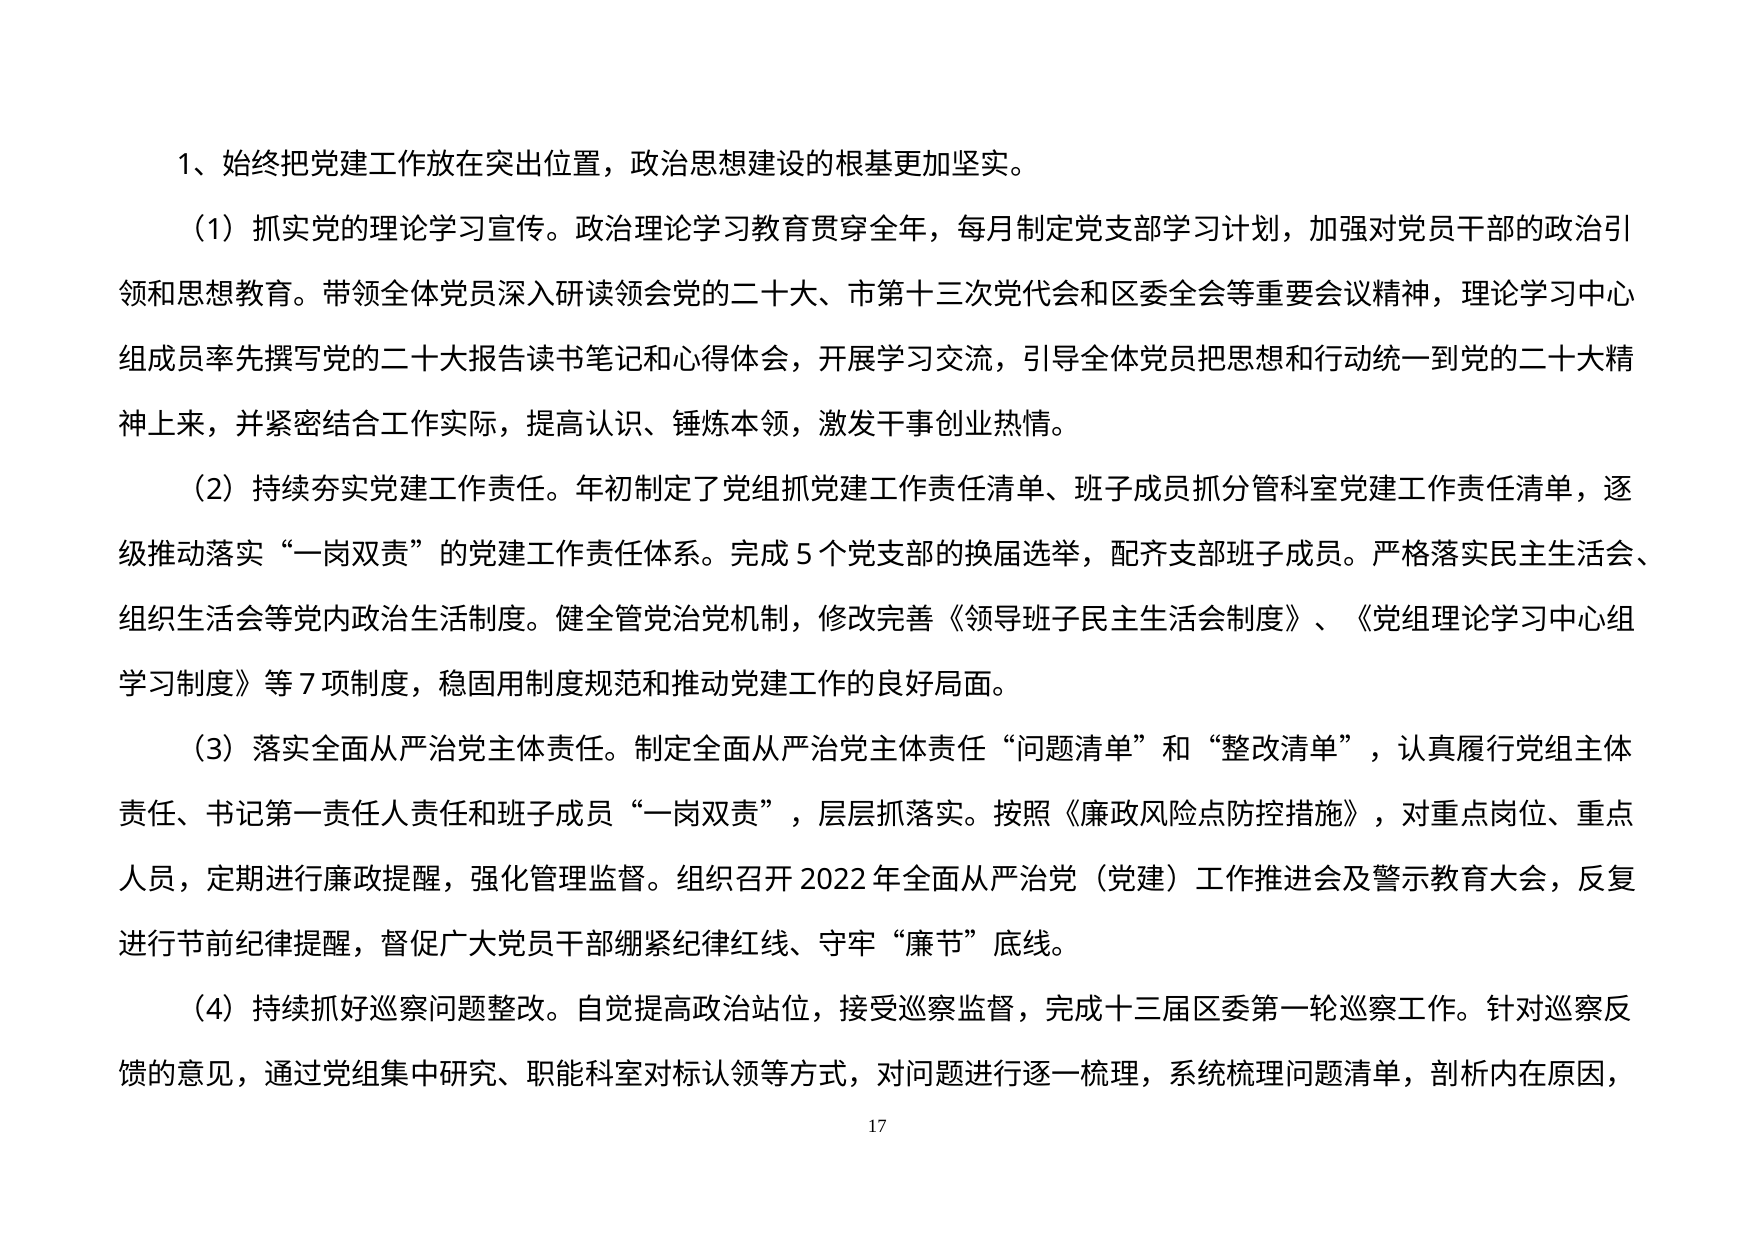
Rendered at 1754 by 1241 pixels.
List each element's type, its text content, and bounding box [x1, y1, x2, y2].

text （1）抓实党的理论学习宣传。政治理论学习教育贯穿全年，每月制定党支部学习计划，加强对党员干部的政治引领和思想教育。带领全体党员深入研读领会党的二十大、市第十三次党代会和区委全会等重要会议精神，理论学习中心组成员率先撰写党的二十大报告读书笔记和心得体会，开展学习交流，引导全体党员把思想和行动统一到党的二十大精神上来，并紧密结合工作实际，提高认识、锤炼本领，激发干事创业热情。 [118, 194, 1636, 454]
text （3）落实全面从严治党主体责任。制定全面从严治党主体责任“问题清单”和“整改清单”，认真履行党组主体责任、书记第一责任人责任和班子成员“一岗双责”，层层抓落实。按照《廉政风险点防控措施》，对重点岗位、重点人员，定期进行廉政提醒，强化管理监督。组织召开2022年全面从严治党（党建）工作推进会及警示教育大会，反复进行节前纪律提醒，督促广大党员干部绷紧纪律红线、守牢“廉节”底线。 [118, 714, 1636, 974]
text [118, 974, 1636, 1104]
text 1、始终把党建工作放在突出位置，政治思想建设的根基更加坚实。 [118, 129, 1636, 194]
text （2）持续夯实党建工作责任。年初制定了党组抓党建工作责任清单、班子成员抓分管科室党建工作责任清单，逐级推动落实“一岗双责”的党建工作责任体系。完成5个党支部的换届选举，配齐支部班子成员。严格落实民主生活会、组织生活会等党内政治生活制度。健全管党治党机制，修改完善《领导班子民主生活会制度》、《党组理论学习中心组学习制度》等7项制度，稳固用制度规范和推动党建工作的良好局面。 [118, 454, 1636, 714]
